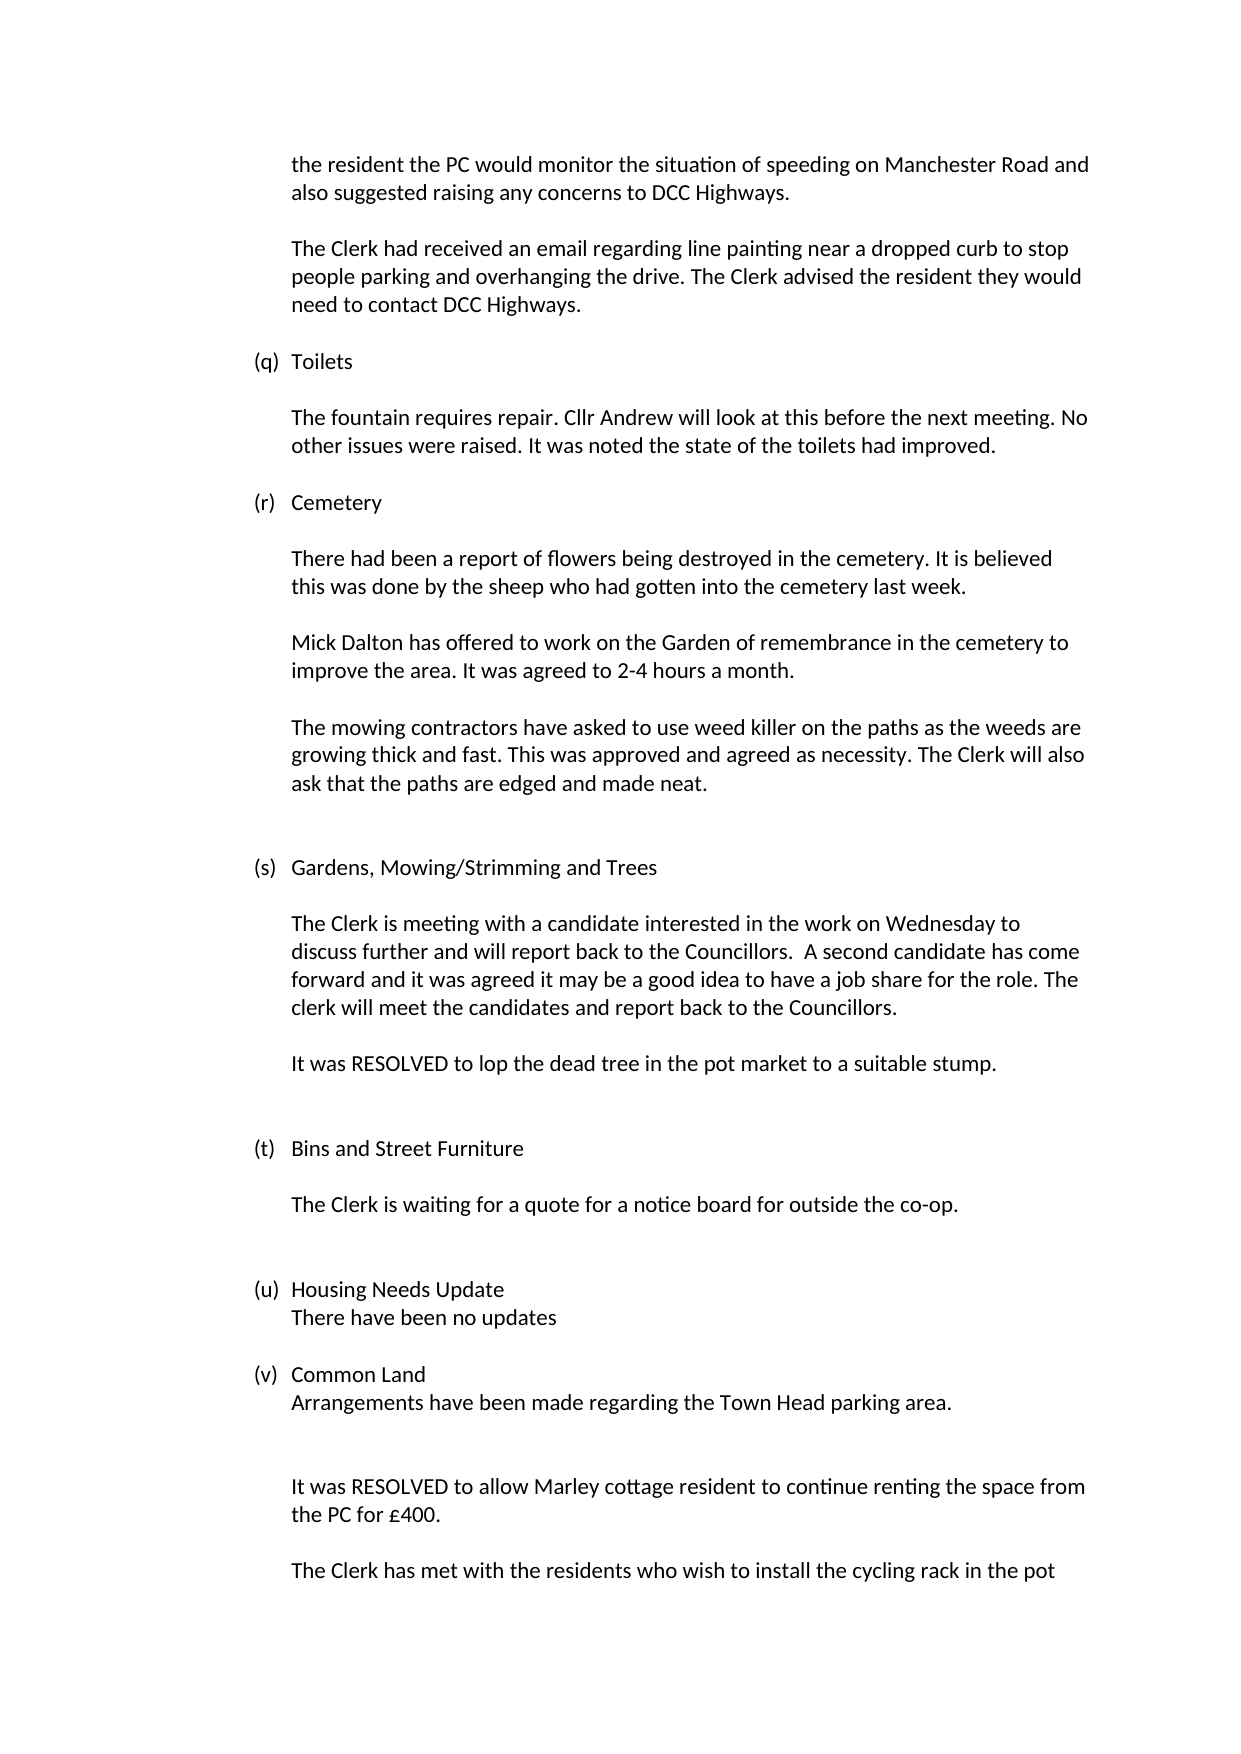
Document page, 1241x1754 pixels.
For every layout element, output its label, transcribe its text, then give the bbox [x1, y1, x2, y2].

text It was RESOLVED to lop the dead tree in the pot market to a suitable stump. [291, 1022, 1090, 1134]
text Mick Dalton has offered to work on the Garden of remembrance in the cemetery to improve the area. It was agreed to 2-4 hours a month. The mowing contractors have asked to use weed killer on the paths as the weeds are growing thick and fast. This was approved and agreed as necessity. The Clerk will also ask that the paths are edged and made neat. [291, 628, 1090, 853]
list Cemetery There had been a report of flowers being destroyed in the cemetery. It is believed this was done by the sheep who had gotten into the cemetery last week. [253, 488, 1090, 628]
list Housing Needs Update There have been no updates [253, 1275, 1090, 1360]
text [291, 1472, 1090, 1584]
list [253, 150, 1090, 347]
list Gardens, Mowing/Strimming and Trees The Clerk is meeting with a candidate interested in the work on Wednesday to discuss further and will report back to the Councillors. A second candidate has come forward and it was agreed it may be a good idea to have a job share for the role. The clerk will meet the candidates and report back to the Councillors. [253, 853, 1090, 1022]
text Arrangements have been made regarding the Town Head parking area. [291, 1388, 1090, 1416]
list Common Land [253, 1360, 1090, 1388]
list Toilets The fountain requires repair. Cllr Andrew will look at this before the next meeting. No other issues were raised. It was noted the state of the toilets had improved. [253, 347, 1090, 488]
list Bins and Street Furniture The Clerk is waiting for a quote for a notice board for outside the co-op. [253, 1134, 1090, 1275]
